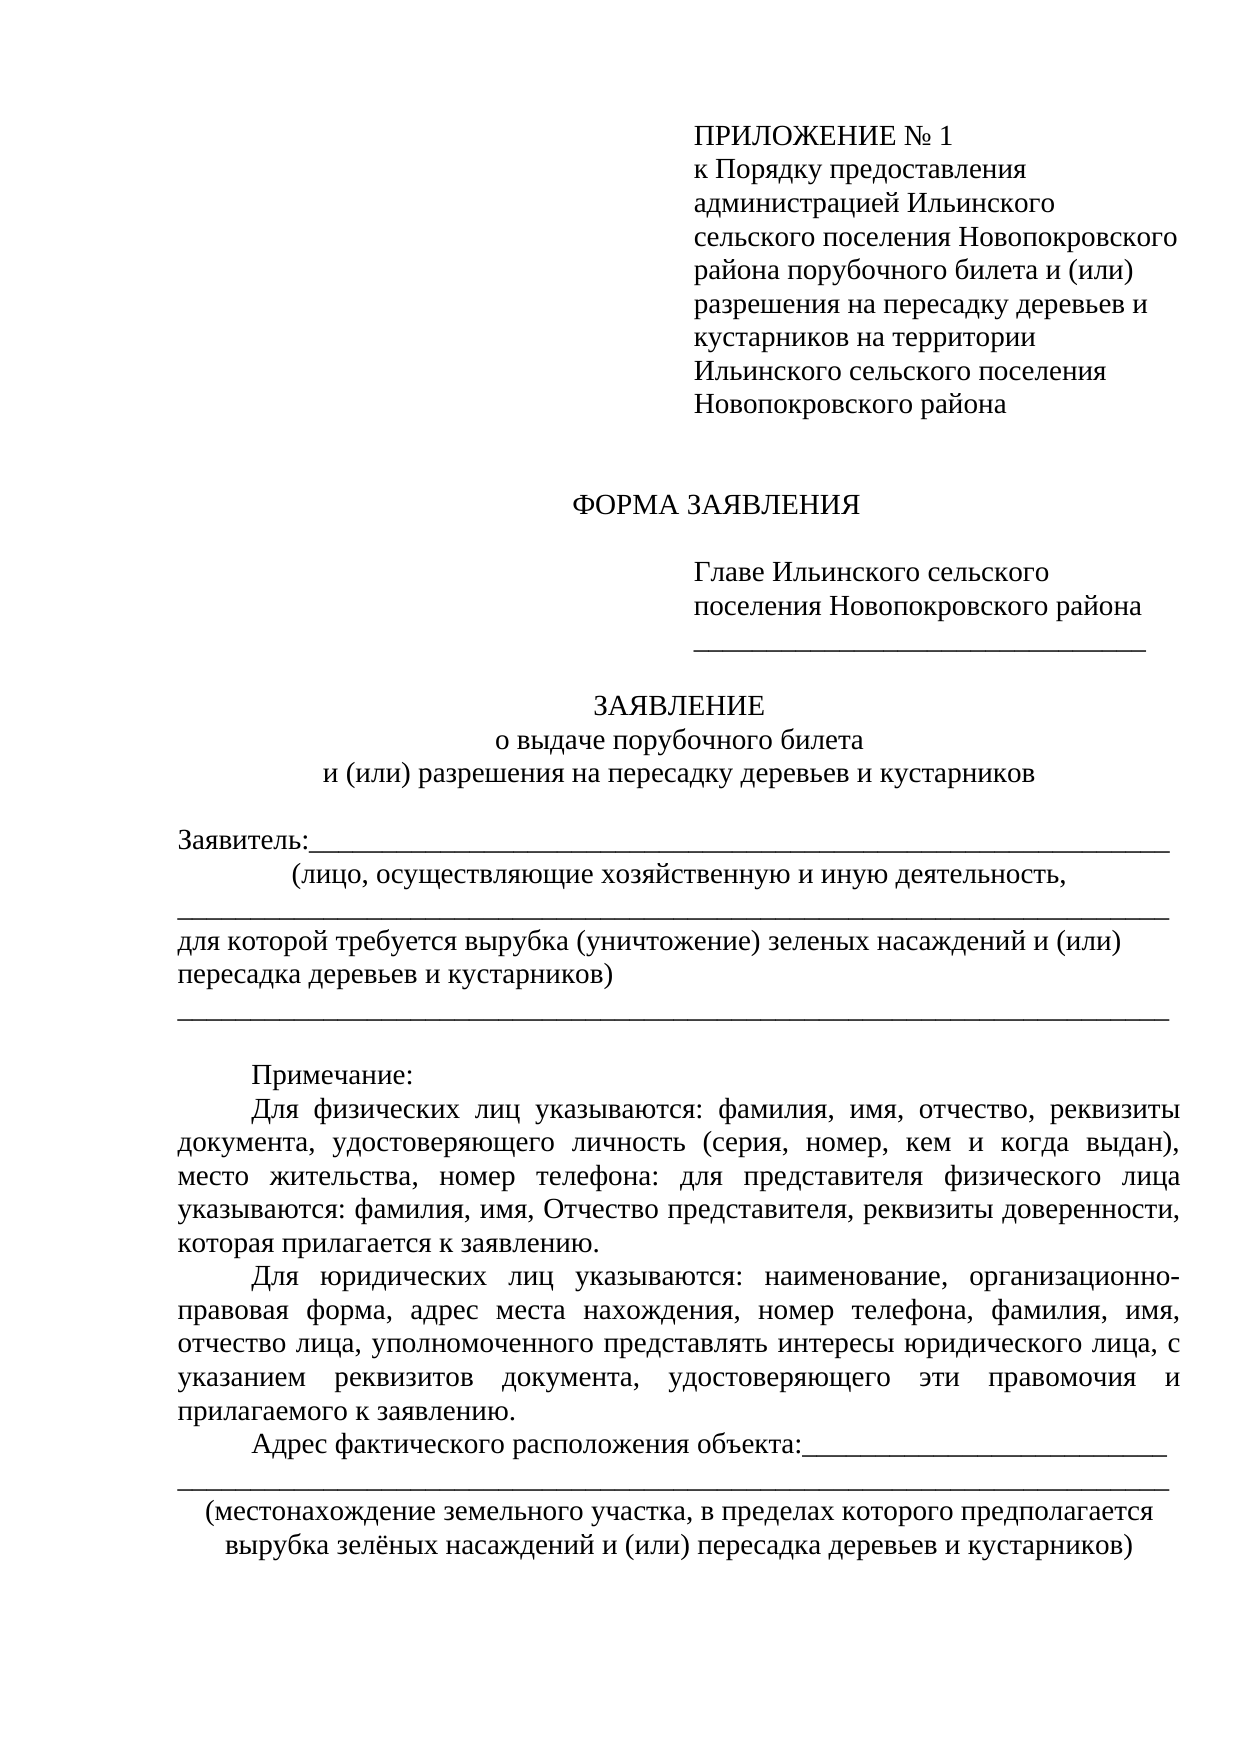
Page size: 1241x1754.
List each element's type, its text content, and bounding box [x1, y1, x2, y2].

text Новопокровского района [693, 386, 1181, 420]
text ____________________________________________________________________ [177, 1460, 1181, 1493]
text и (или) разрешения на пересадку деревьев и кустарников [177, 755, 1181, 789]
text ____________________________________________________________________ [177, 990, 1181, 1024]
text _______________________________ [693, 621, 1181, 655]
text к Порядку предоставления администрацией Ильинского сельского поселения Новопокровского района порубочного билета и (или) разрешения на пересадку деревьев и кустарников на территории Ильинского сельского поселения [693, 152, 1181, 386]
text (лицо, осуществляющие хозяйственную и иную деятельность, [177, 856, 1181, 889]
text ПРИЛОЖЕНИЕ № 1 [693, 118, 1181, 152]
text ФОРМА ЗАЯВЛЕНИЯ [177, 487, 1181, 521]
text Для физических лиц указываются: фамилия, имя, отчество, реквизиты документа, удостоверяющего личность (серия, номер, кем и когда выдан), место жительства, номер телефона: для представителя физического лица указываются: фамилия, имя, Отчество представителя, реквизиты доверенности, которая прилагается к заявлению. [177, 1091, 1181, 1258]
text ЗАЯВЛЕНИЕ [177, 688, 1181, 722]
text (местонахождение земельного участка, в пределах которого предполагается вырубка зелёных насаждений и (или) пересадка деревьев и кустарников) [177, 1493, 1181, 1560]
text Главе Ильинского сельского поселения Новопокровского района [693, 554, 1181, 621]
text о выдаче порубочного билета [177, 722, 1181, 755]
text Заявитель:___________________________________________________________ [177, 822, 1181, 856]
text ____________________________________________________________________ [177, 889, 1181, 923]
text для которой требуется вырубка (уничтожение) зеленых насаждений и (или) пересадка деревьев и кустарников) [177, 923, 1181, 990]
text Примечание: [177, 1057, 1181, 1091]
text Адрес фактического расположения объекта:_________________________ [177, 1426, 1181, 1460]
text Для юридических лиц указываются: наименование, организационно- правовая форма, адрес места нахождения, номер телефона, фамилия, имя, отчество лица, уполномоченного представлять интересы юридического лица, с указанием реквизитов документа, удостоверяющего эти правомочия и прилагаемого к заявлению. [177, 1258, 1181, 1426]
